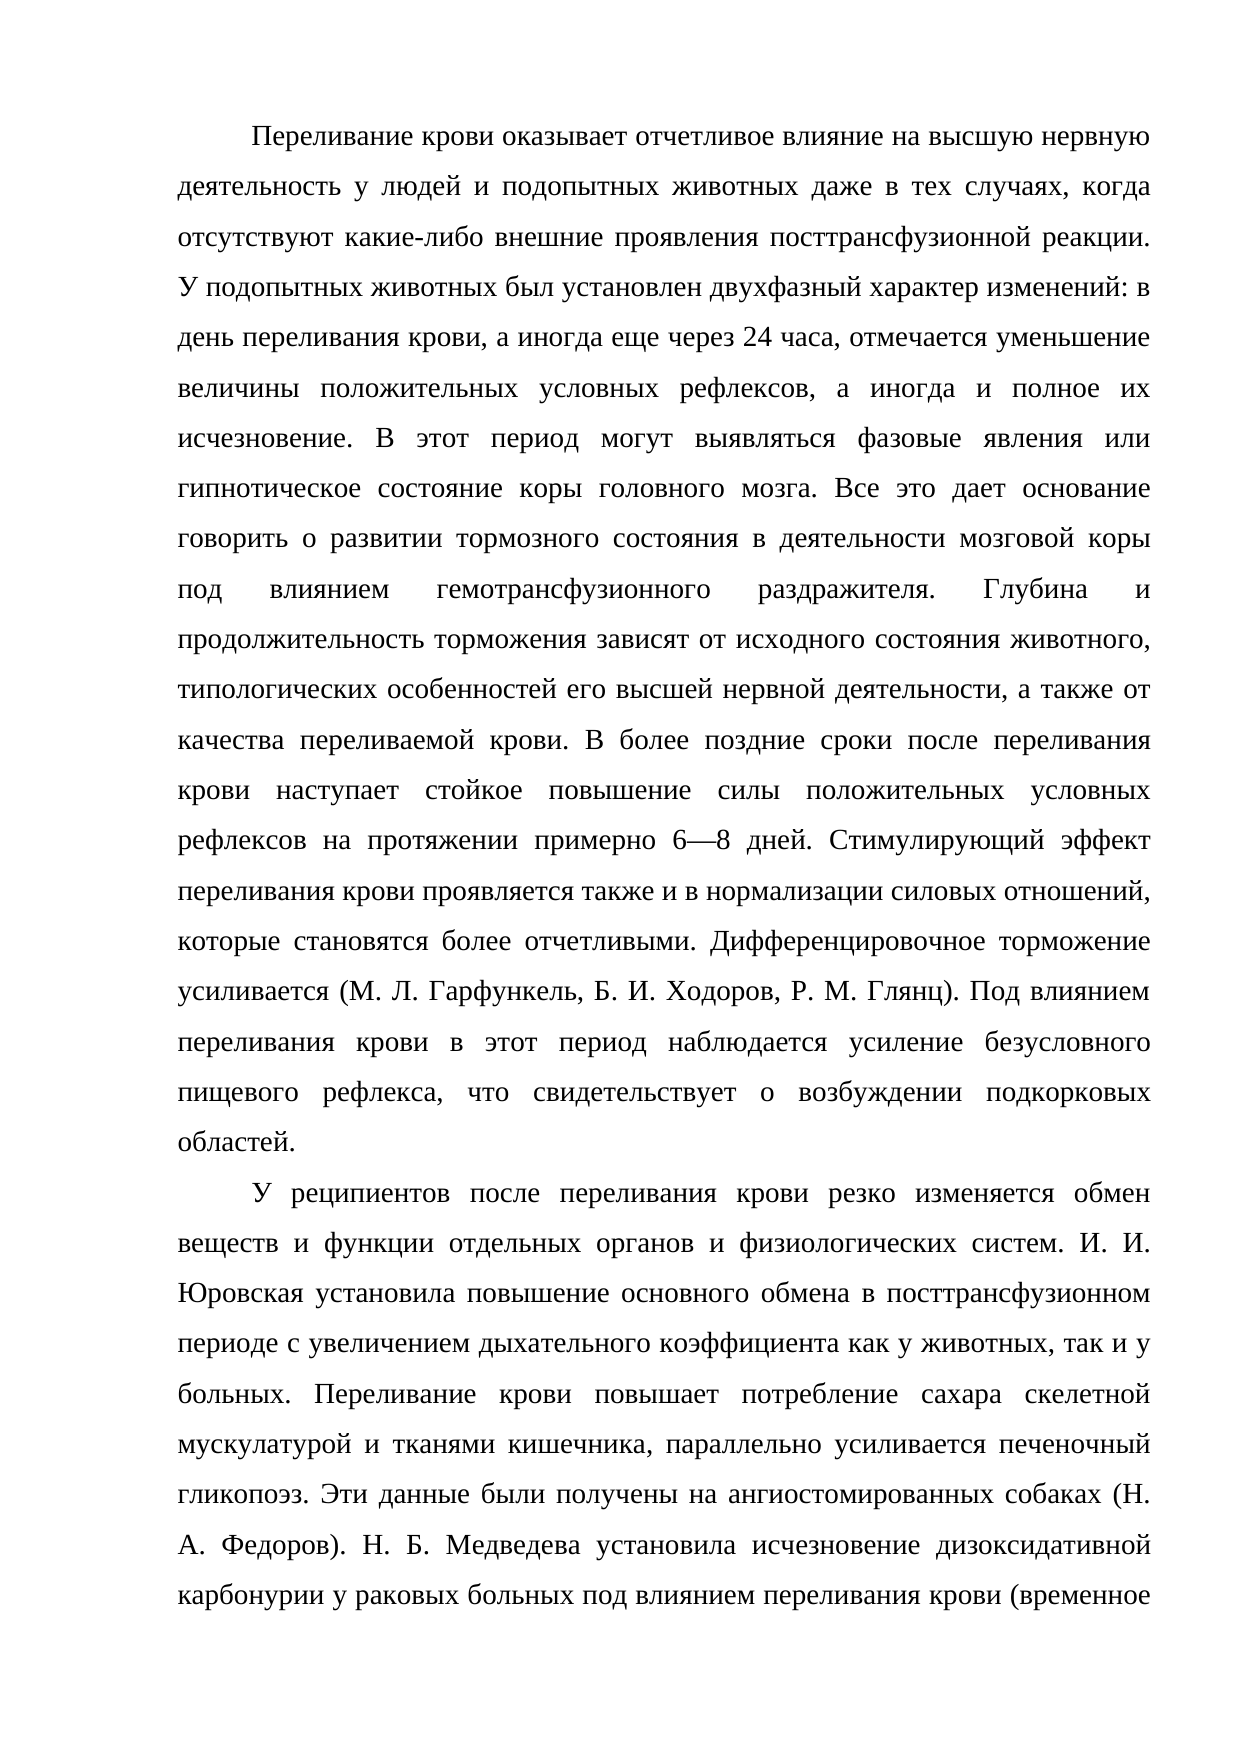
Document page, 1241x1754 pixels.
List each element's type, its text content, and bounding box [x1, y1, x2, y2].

text Переливание крови оказывает отчетливое влияние на высшую нервную деятельность у людей и подопытных животных даже в тех случаях, когда отсутствуют какие-либо внешние проявления посттрансфузионной реакции. У подопытных животных был установлен двухфазный характер изменений: в день переливания крови, а иногда еще через 24 часа, отмечается уменьшение величины положительных условных рефлексов, а иногда и полное их исчезновение. В этот период могут выявляться фазовые явления или гипнотическое состояние коры головного мозга. Все это дает основание говорить о развитии тормозного состояния в деятельности мозговой коры под влиянием гемотрансфузионного раздражителя. Глубина и продолжительность торможения зависят от исходного состояния животного, типологических особенностей его высшей нервной деятельности, а также от качества переливаемой крови. В более поздние сроки после переливания крови наступает стойкое повышение силы положительных условных рефлексов на протяжении примерно 6—8 дней. Стимулирующий эффект переливания крови проявляется также и в нормализации силовых отношений, которые становятся более отчетливыми. Дифференцировочное торможение усиливается (М. Л. Гарфункель, Б. И. Ходоров, Р. М. Глянц). Под влиянием переливания крови в этот период наблюдается усиление безусловного пищевого рефлекса, что свидетельствует о возбуждении подкорковых областей. [177, 118, 1152, 1158]
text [177, 1175, 1152, 1611]
